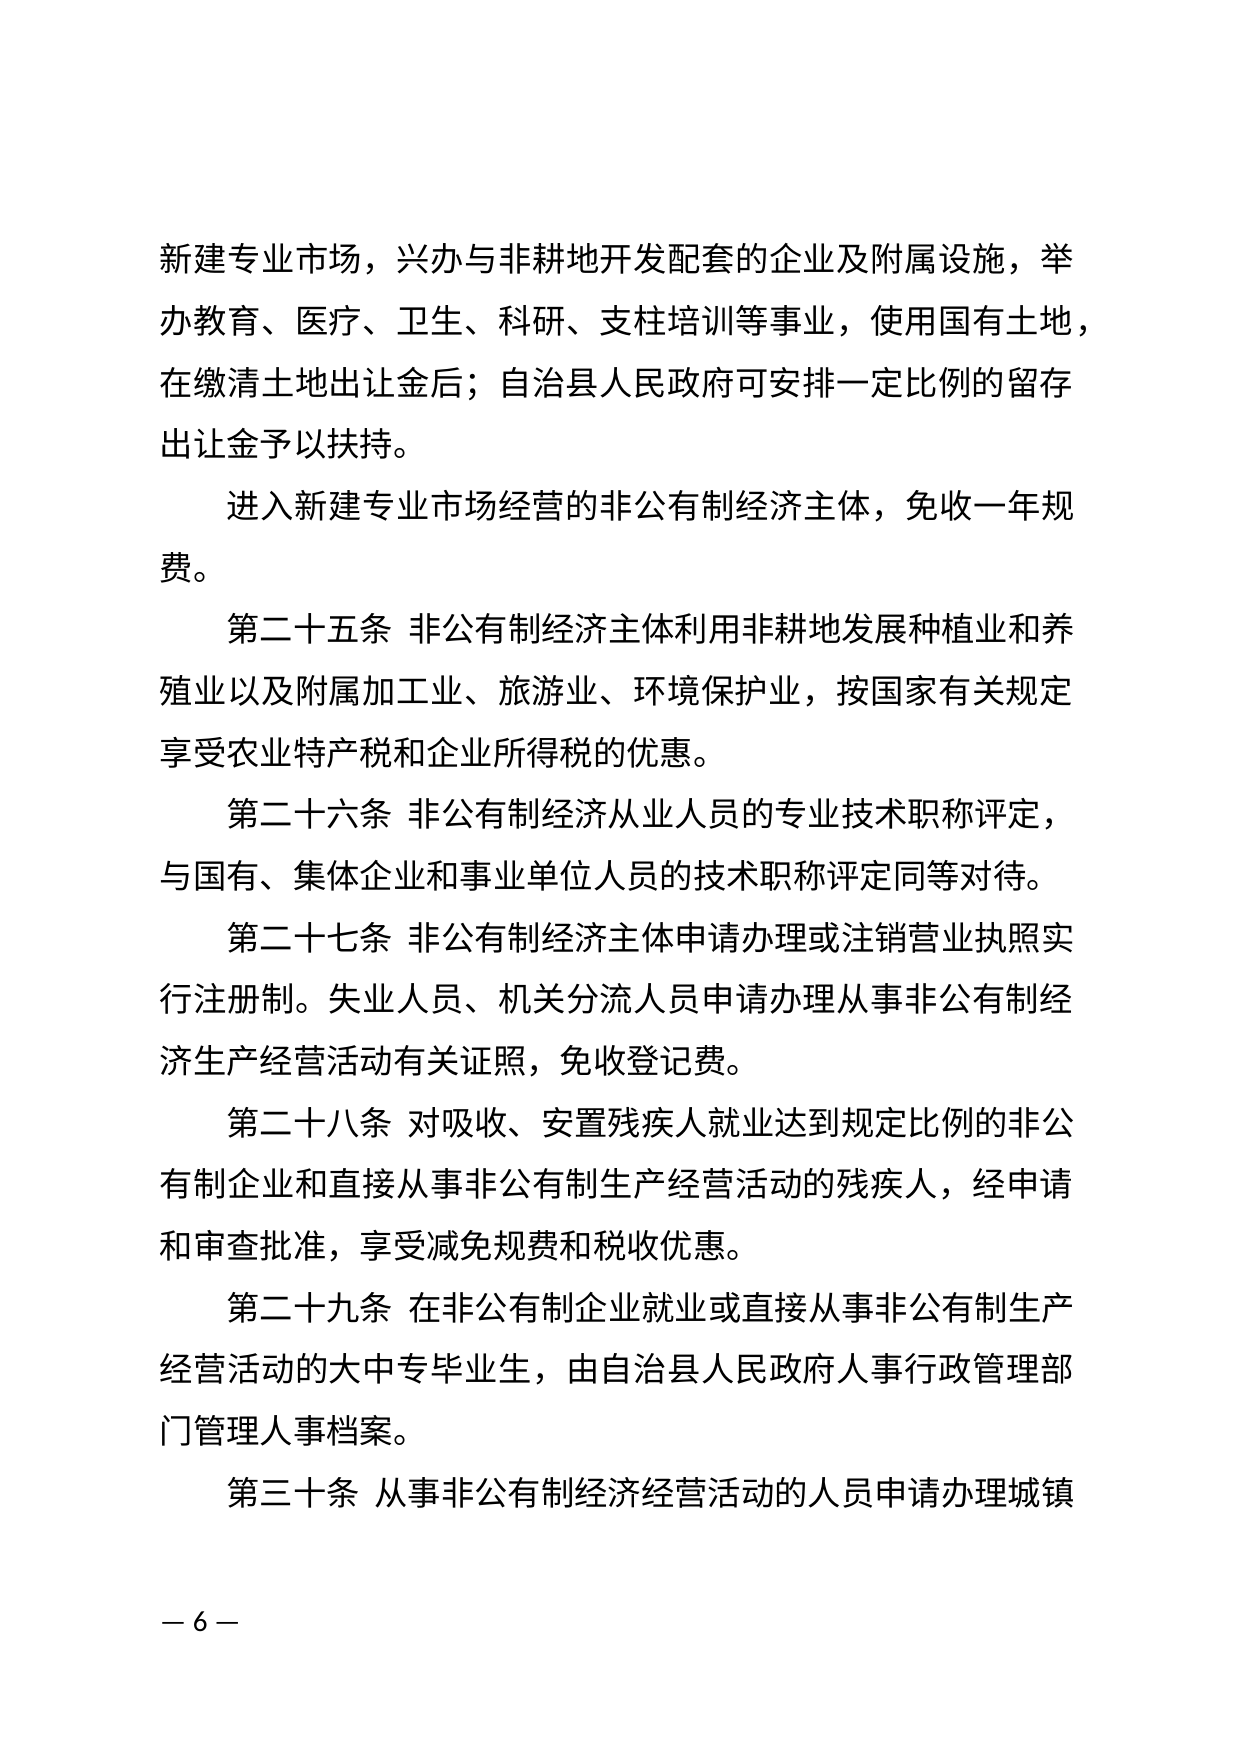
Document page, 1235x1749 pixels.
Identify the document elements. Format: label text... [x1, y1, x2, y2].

text 第二十六条 非公有制经济从业人员的专业技术职称评定，与国有、集体企业和事业单位人员的技术职称评定同等对待。 [159, 777, 1075, 901]
text 第二十八条 对吸收、安置残疾人就业达到规定比例的非公有制企业和直接从事非公有制生产经营活动的残疾人，经申请和审查批准，享受减免规费和税收优惠。 [159, 1086, 1075, 1271]
text 第二十九条 在非公有制企业就业或直接从事非公有制生产经营活动的大中专毕业生，由自治县人民政府人事行政管理部门管理人事档案。 [159, 1271, 1075, 1456]
text 第二十五条 非公有制经济主体利用非耕地发展种植业和养殖业以及附属加工业、旅游业、环境保护业，按国家有关规定享受农业特产税和企业所得税的优惠。 [159, 592, 1075, 777]
text 进入新建专业市场经营的非公有制经济主体，免收一年规费。 [159, 469, 1075, 592]
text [159, 1456, 1075, 1517]
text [159, 222, 1075, 469]
text 第二十七条 非公有制经济主体申请办理或注销营业执照实行注册制。失业人员、机关分流人员申请办理从事非公有制经济生产经营活动有关证照，免收登记费。 [159, 901, 1075, 1086]
